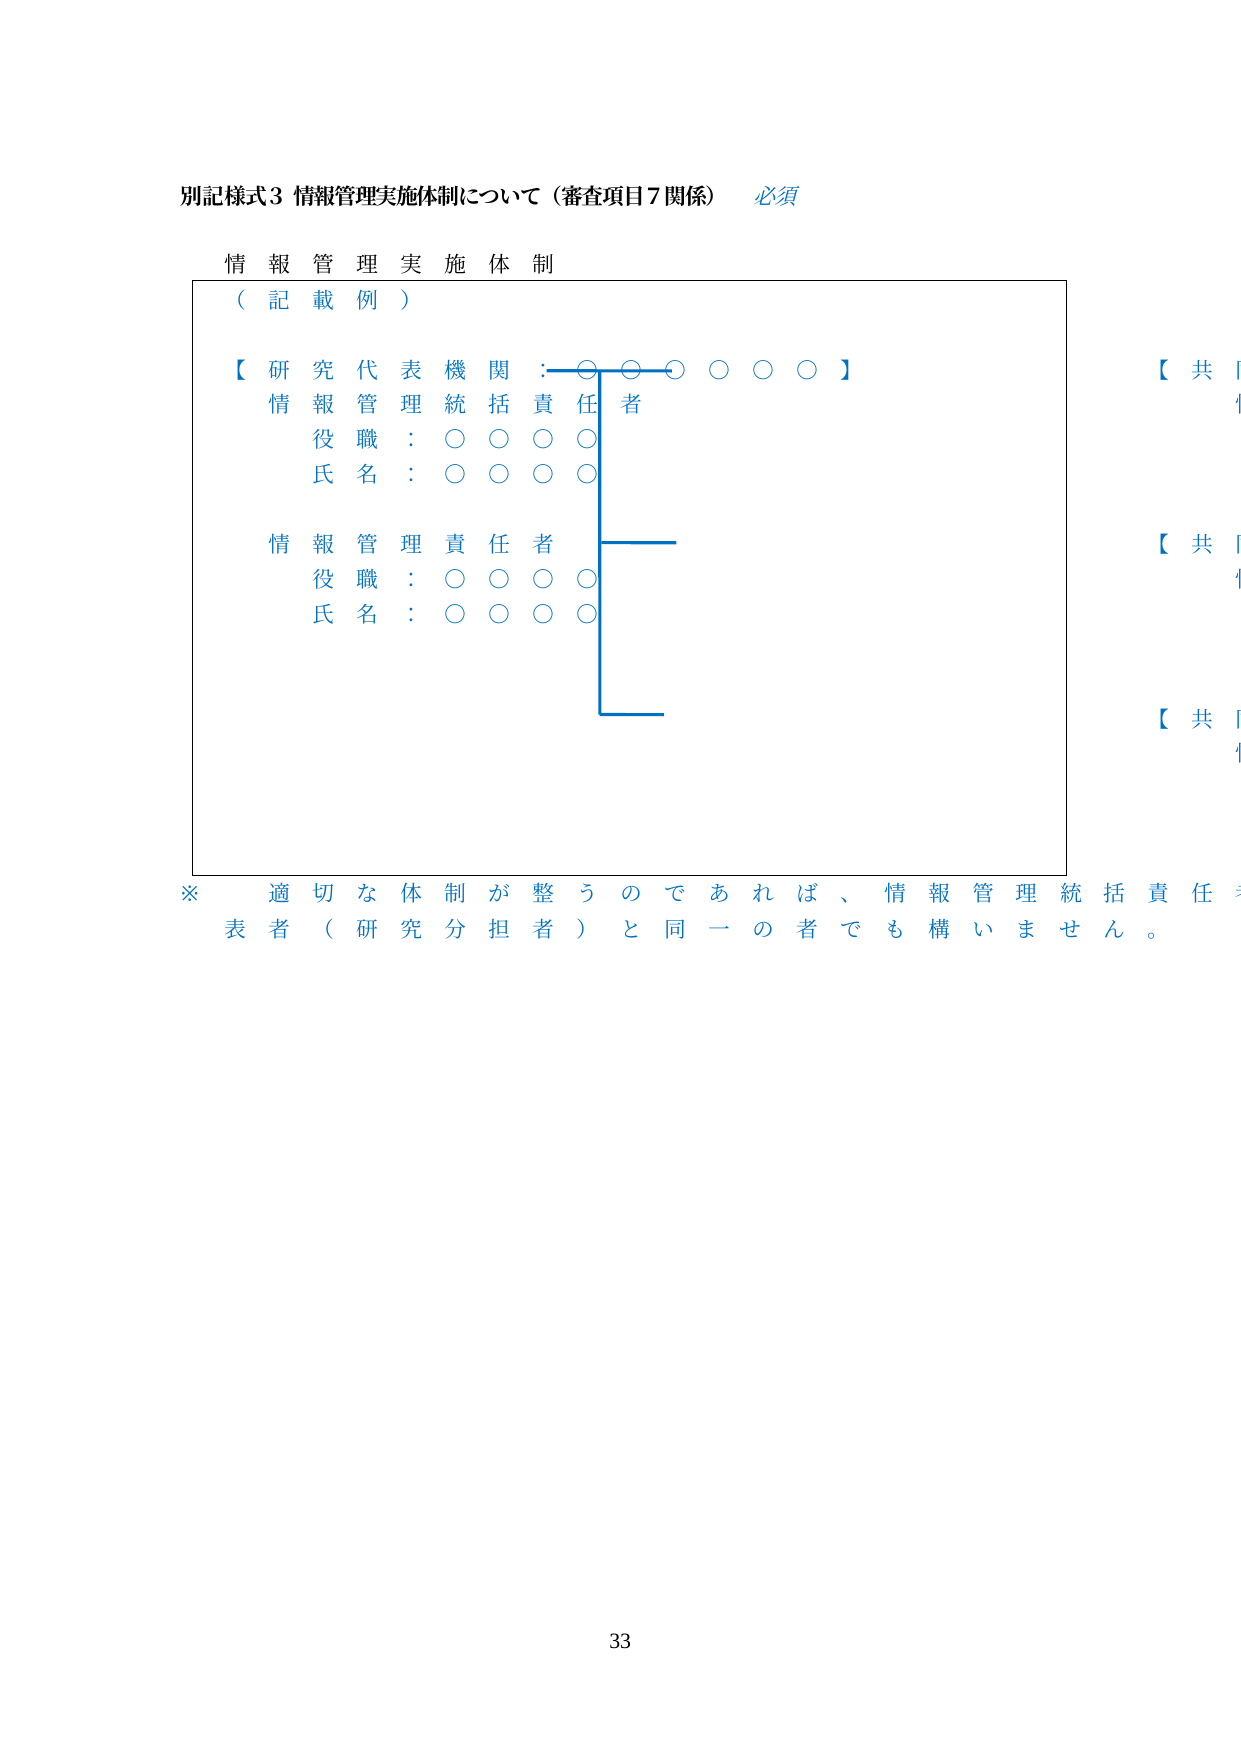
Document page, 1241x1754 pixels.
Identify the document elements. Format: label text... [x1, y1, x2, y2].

table_header （記載例） 【研究代表機関：○○○○○○】 【共同研究機関：○○○○○○】 情報管理統括責任者 情報管理責任者 役職：○○○○ 役職：○○○○ 氏名：○○○○ 氏名：○○○○ 情報管理責任者 【共同研究機関：○○○○○○】 役職：○○○○ 情報管理責任者 氏名：○○○○ 役職：○○○○ 氏名：○○○○ 【共同研究機関：○○○○○○】 情報管理責任者 役職：○○○○ 氏名：○○○○ [193, 281, 1066, 874]
text 情報管理実施体制 [181, 245, 1060, 280]
text 別記様式３ 情報管理実施体制について（審査項目７関係） 必須 [181, 179, 1060, 211]
text ※ 適切な体制が整うのであれば、情報管理統括責任者及び情報管理責任者は、研究代表者（研究分担者）と同一の者でも構いません。 [181, 876, 1060, 945]
